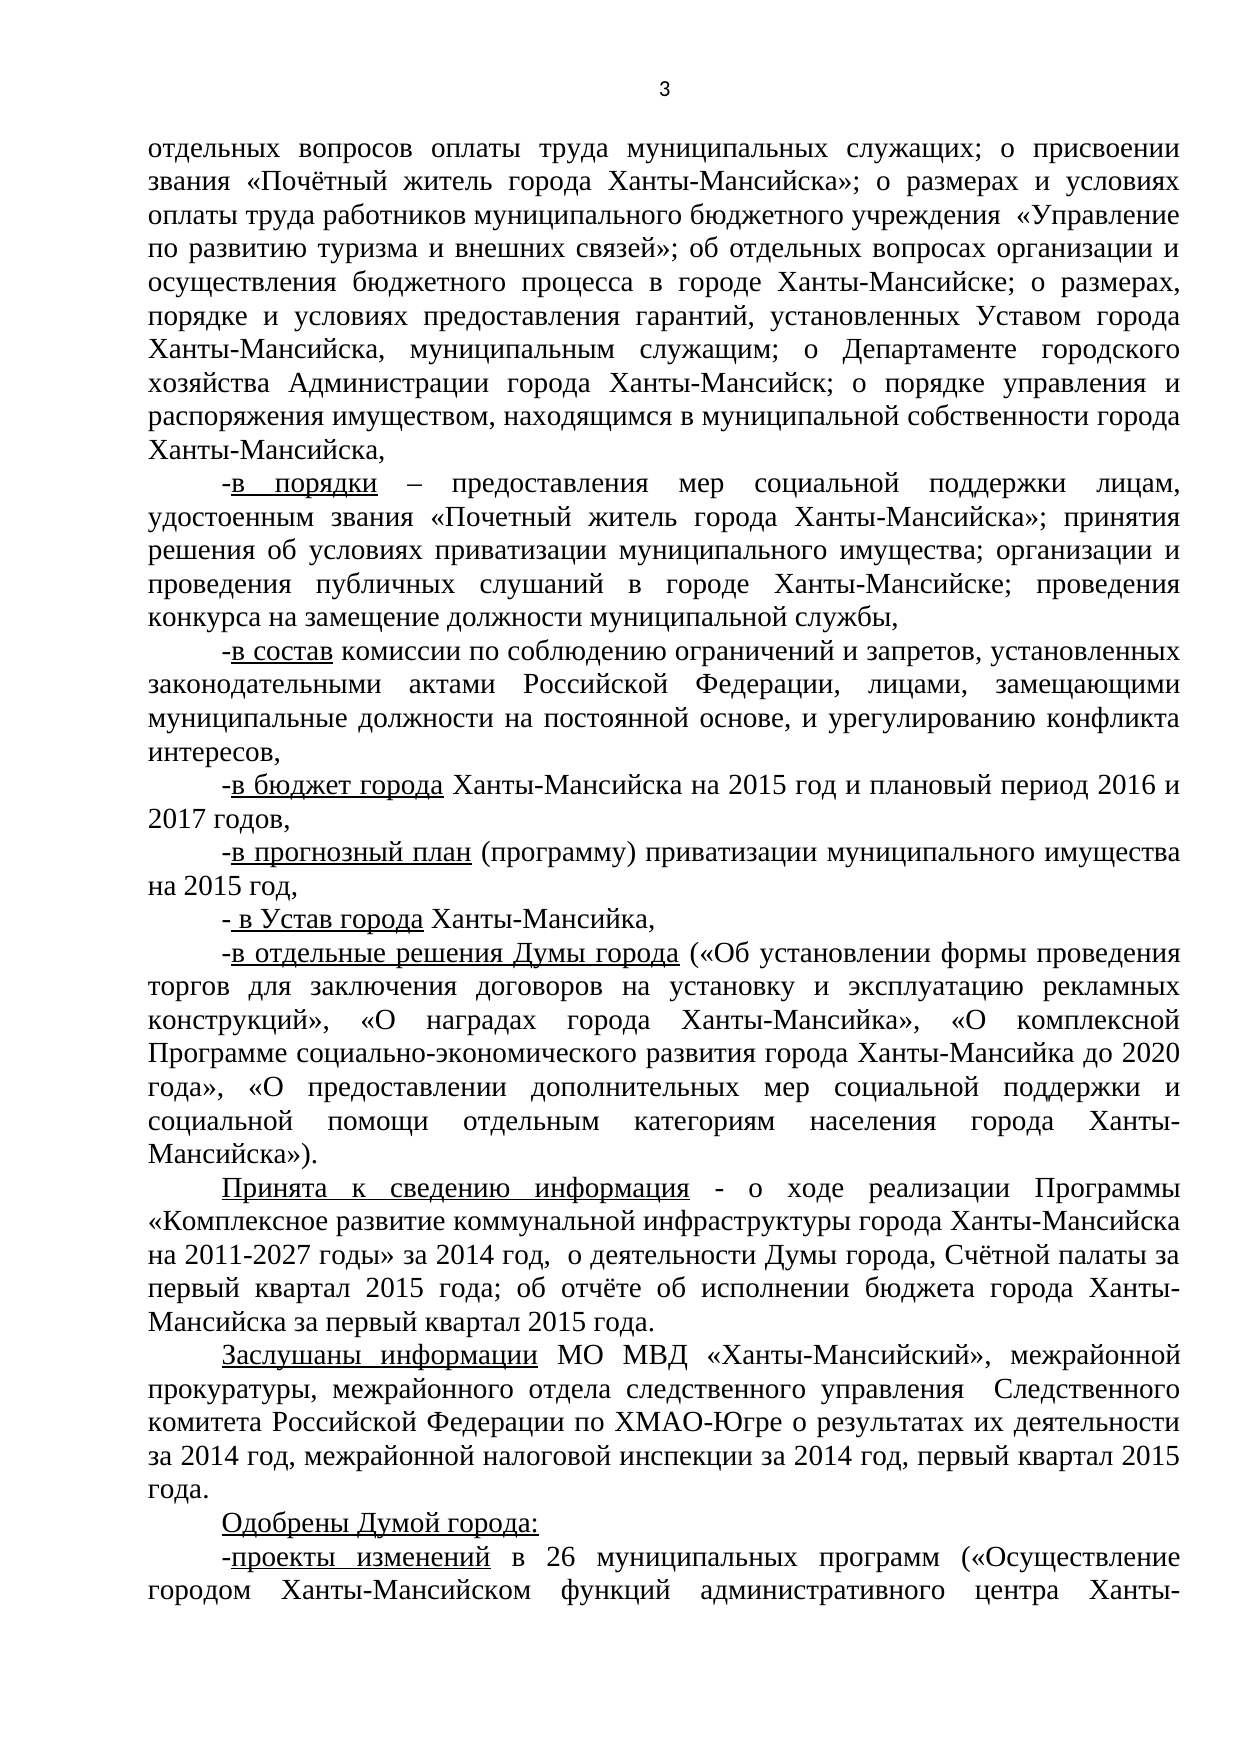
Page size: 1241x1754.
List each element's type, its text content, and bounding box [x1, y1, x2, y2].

text Заслушаны информации МО МВД «Ханты-Мансийский», межрайонной прокуратуры, межрайонного отдела следственного управления Следственного комитета Российской Федерации по ХМАО-Югре о результатах их деятельности за 2014 год, межрайонной налоговой инспекции за 2014 год, первый квартал 2015 года. [148, 1337, 1181, 1505]
text Одобрены Думой города: [148, 1505, 1181, 1539]
text -в состав комиссии по соблюдению ограничений и запретов, установленных законодательными актами Российской Федерации, лицами, замещающими муниципальные должности на постоянной основе, и урегулированию конфликта интересов, [148, 633, 1181, 767]
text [148, 1539, 1181, 1606]
text - в Устав города Ханты-Мансийка, [148, 901, 1181, 935]
text Принята к сведению информация - о ходе реализации Программы «Комплексное развитие коммунальной инфраструктуры города Ханты-Мансийска на 2011-2027 годы» за 2014 год, о деятельности Думы города, Счётной палаты за первый квартал 2015 года; об отчёте об исполнении бюджета города Ханты-Мансийска за первый квартал 2015 года. [148, 1170, 1181, 1337]
text -в порядки – предоставления мер социальной поддержки лицам, удостоенным звания «Почетный житель города Ханты-Мансийска»; принятия решения об условиях приватизации муниципального имущества; организации и проведения публичных слушаний в городе Ханты-Мансийске; проведения конкурса на замещение должности муниципальной службы, [148, 465, 1181, 633]
text -в прогнозный план (программу) приватизации муниципального имущества на 2015 год, [148, 834, 1181, 901]
text -в бюджет города Ханты-Мансийска на 2015 год и плановый период 2016 и 2017 годов, [148, 767, 1181, 834]
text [148, 130, 1181, 465]
text -в отдельные решения Думы города («Об установлении формы проведения торгов для заключения договоров на установку и эксплуатацию рекламных конструкций», «О наградах города Ханты-Мансийка», «О комплексной Программе социально-экономического развития города Ханты-Мансийка до 2020 года», «О предоставлении дополнительных мер социальной поддержки и социальной помощи отдельным категориям населения города Ханты-Мансийска»). [148, 935, 1181, 1170]
